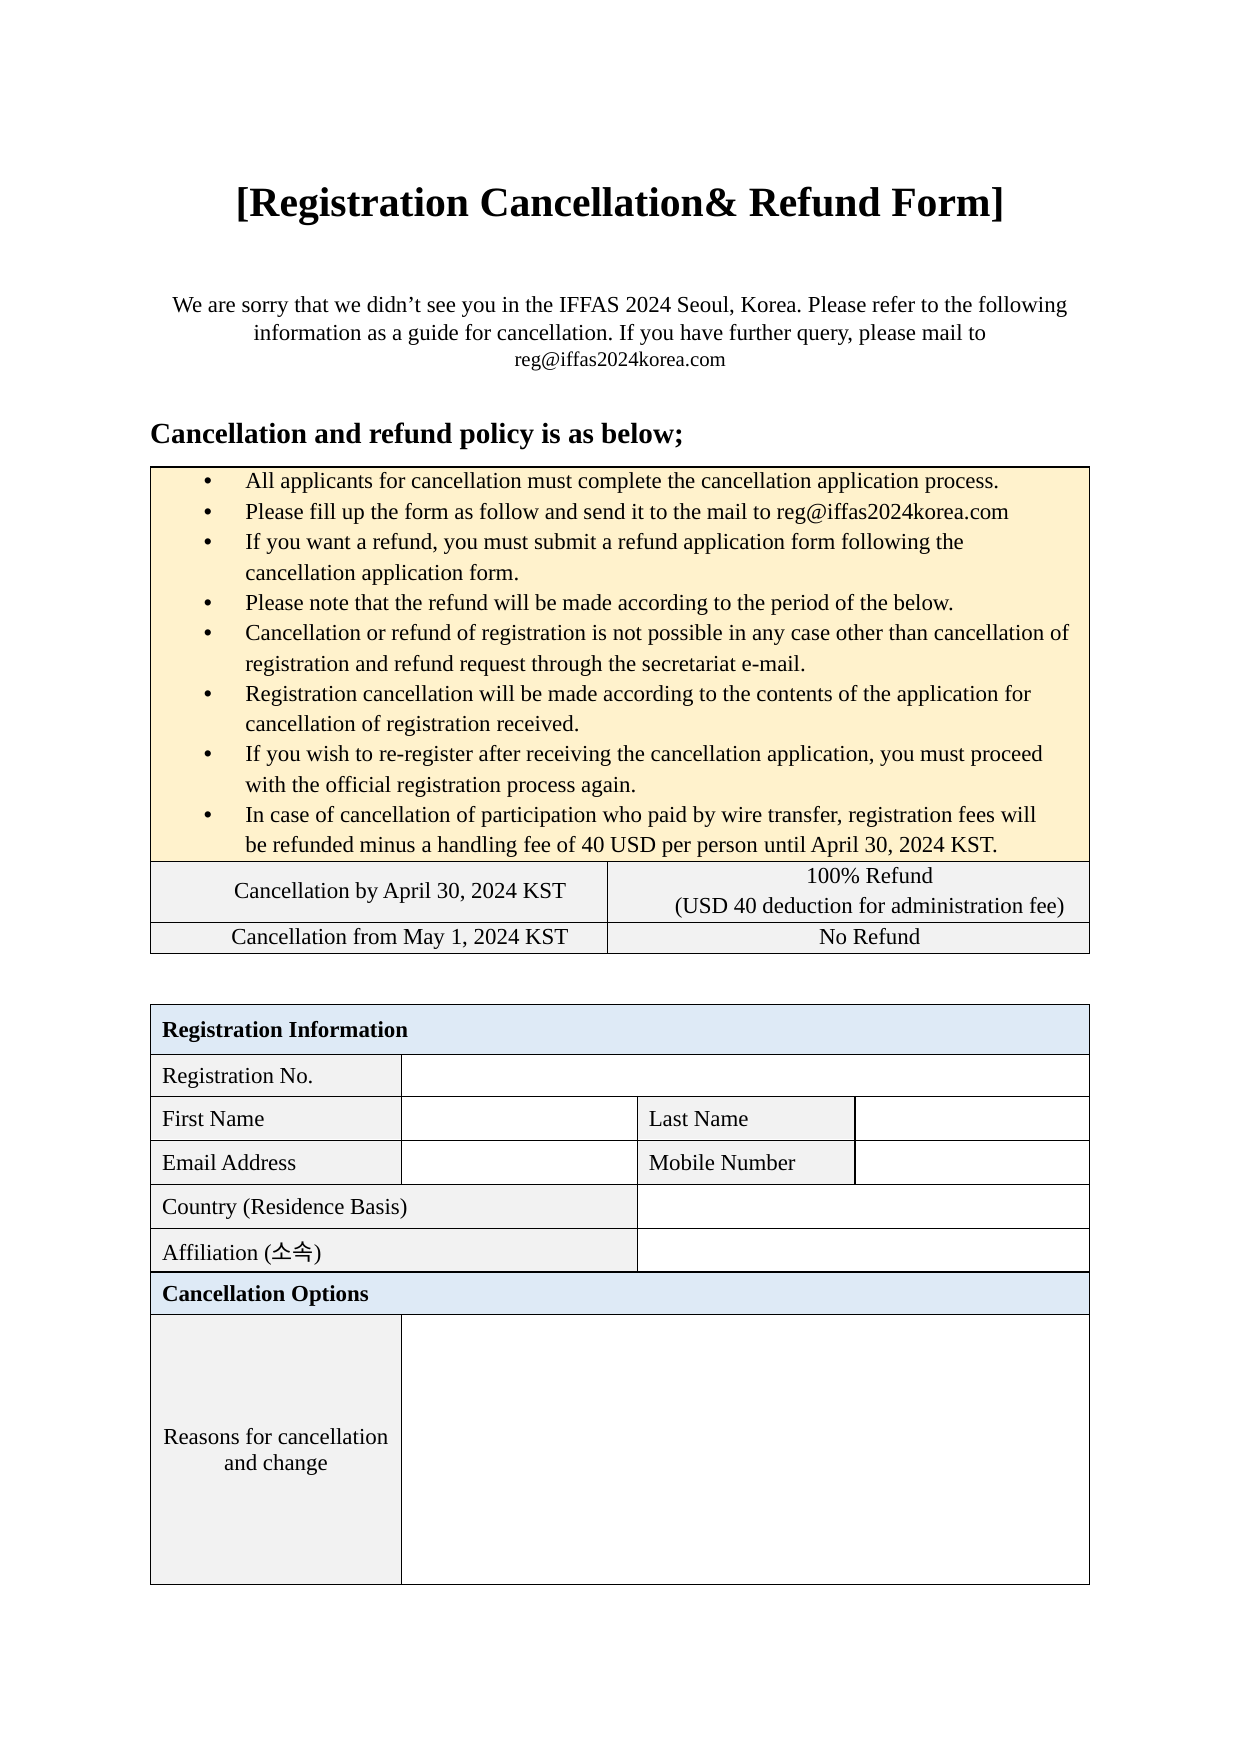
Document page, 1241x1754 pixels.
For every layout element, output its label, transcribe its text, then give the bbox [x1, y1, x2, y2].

table_cell First Name [151, 1097, 401, 1139]
table_cell 100% Refund (USD 40 deduction for administration fee) [608, 862, 1089, 922]
table_cell [856, 1097, 1089, 1139]
table_cell Registration No. [151, 1055, 401, 1096]
table_cell Reasons for cancellation and change [151, 1315, 401, 1584]
table_cell Country (Residence Basis) [151, 1185, 637, 1228]
table_cell [402, 1097, 637, 1139]
table_cell No Refund [608, 923, 1089, 953]
table_cell [402, 1141, 637, 1184]
table_cell Cancellation from May 1, 2024 KST [151, 923, 607, 953]
table_cell Last Name [638, 1097, 854, 1139]
table_cell [638, 1229, 1089, 1271]
table_cell [402, 1055, 1089, 1096]
table_cell Cancellation Options [151, 1273, 1089, 1314]
table_cell Affiliation (소속) [151, 1229, 637, 1271]
text Cancellation and refund policy is as below; [150, 416, 1090, 450]
table_header All applicants for cancellation must complete the cancellation application process. Please fill up the form as follow and send it to the mail to reg@iffas2024korea.com If you want a refund, you must submit a refund application form following the cancellation application form. Please note that the refund will be made according to the period of the below. Cancellation or refund of registration is not possible in any case other than cancellation of registration and refund request through the secretariat e-mail. Registration cancellation will be made according to the contents of the application for cancellation of registration received. If you wish to re-register after receiving the cancellation application, you must proceed with the official registration process again. In case of cancellation of participation who paid by wire transfer, registration fees will be refunded minus a handling fee of 40 USD per person until April 30, 2024 KST. [151, 468, 1089, 861]
table_cell [856, 1141, 1089, 1184]
table_cell Mobile Number [638, 1141, 854, 1184]
text We are sorry that we didn’t see you in the IFFAS 2024 Seoul, Korea. Please refer to the following information as a guide for cancellation. If you have further query, please mail to reg@iffas2024korea.com [150, 291, 1090, 371]
table_cell [638, 1185, 1089, 1228]
table_header Registration Information [151, 1005, 1089, 1054]
table_cell Cancellation by April 30, 2024 KST [151, 862, 607, 922]
text [Registration Cancellation& Refund Form] [150, 177, 1090, 225]
table_cell [402, 1315, 1089, 1584]
table_cell Email Address [151, 1141, 401, 1184]
